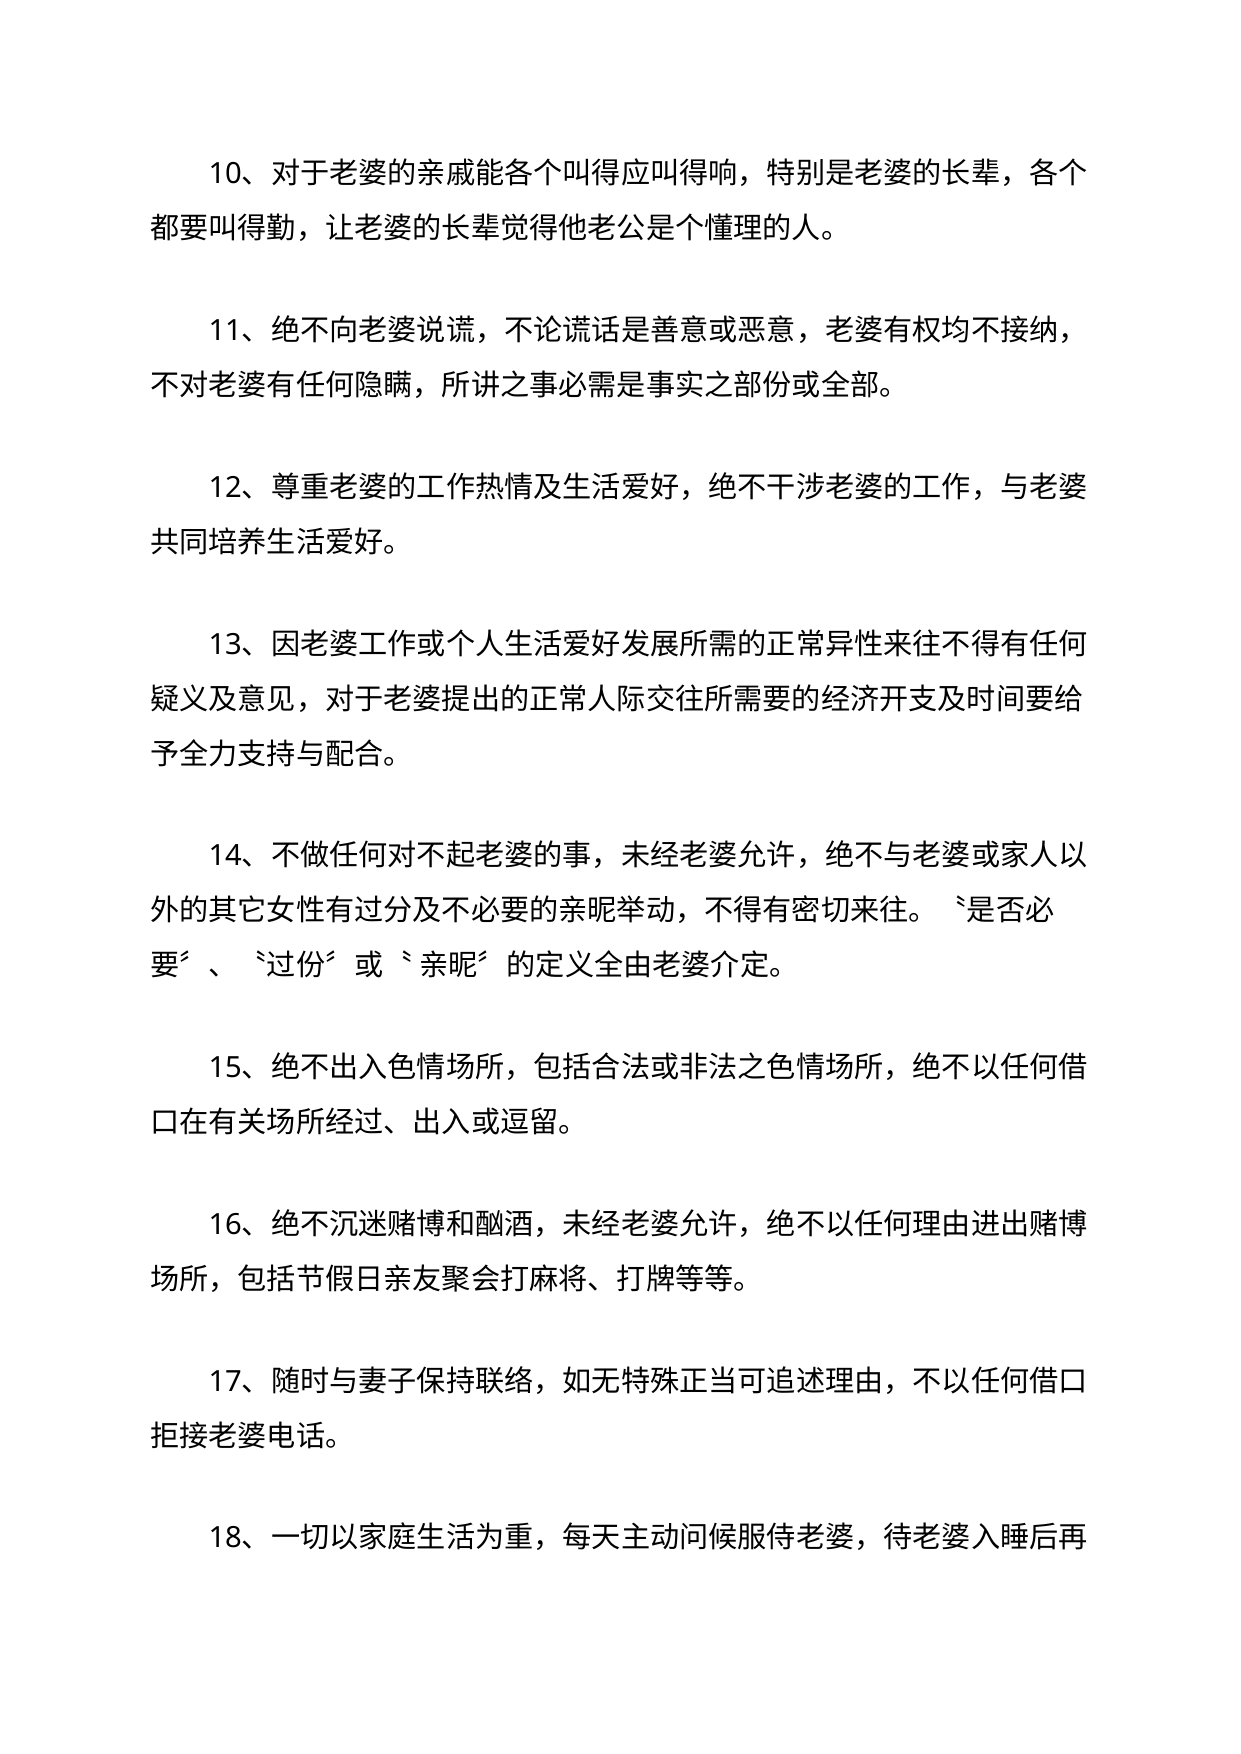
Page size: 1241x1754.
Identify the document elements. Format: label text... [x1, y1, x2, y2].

text 16、绝不沉迷赌博和酗酒，未经老婆允许，绝不以任何理由进出赌博场所，包括节假日亲友聚会打麻将、打牌等等。 [150, 1200, 1090, 1298]
text 17、随时与妻子保持联络，如无特殊正当可追述理由，不以任何借口拒接老婆电话。 [150, 1357, 1090, 1454]
text 12、尊重老婆的工作热情及生活爱好，绝不干涉老婆的工作，与老婆共同培养生活爱好。 [150, 463, 1090, 561]
text 10、对于老婆的亲戚能各个叫得应叫得响，特别是老婆的长辈，各个都要叫得勤，让老婆的长辈觉得他老公是个懂理的人。 [150, 150, 1090, 247]
text 13、因老婆工作或个人生活爱好发展所需的正常异性来往不得有任何疑义及意见，对于老婆提出的正常人际交往所需要的经济开支及时间要给予全力支持与配合。 [150, 620, 1090, 772]
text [150, 1514, 1090, 1556]
text 14、不做任何对不起老婆的事，未经老婆允许，绝不与老婆或家人以外的其它女性有过分及不必要的亲昵举动，不得有密切来往。〝是否必要〞、〝过份〞或〝 亲昵〞的定义全由老婆介定。 [150, 832, 1090, 984]
text 11、绝不向老婆说谎，不论谎话是善意或恶意，老婆有权均不接纳，不对老婆有任何隐瞒，所讲之事必需是事实之部份或全部。 [150, 307, 1090, 404]
text 15、绝不出入色情场所，包括合法或非法之色情场所，绝不以任何借口在有关场所经过、出入或逗留。 [150, 1044, 1090, 1141]
